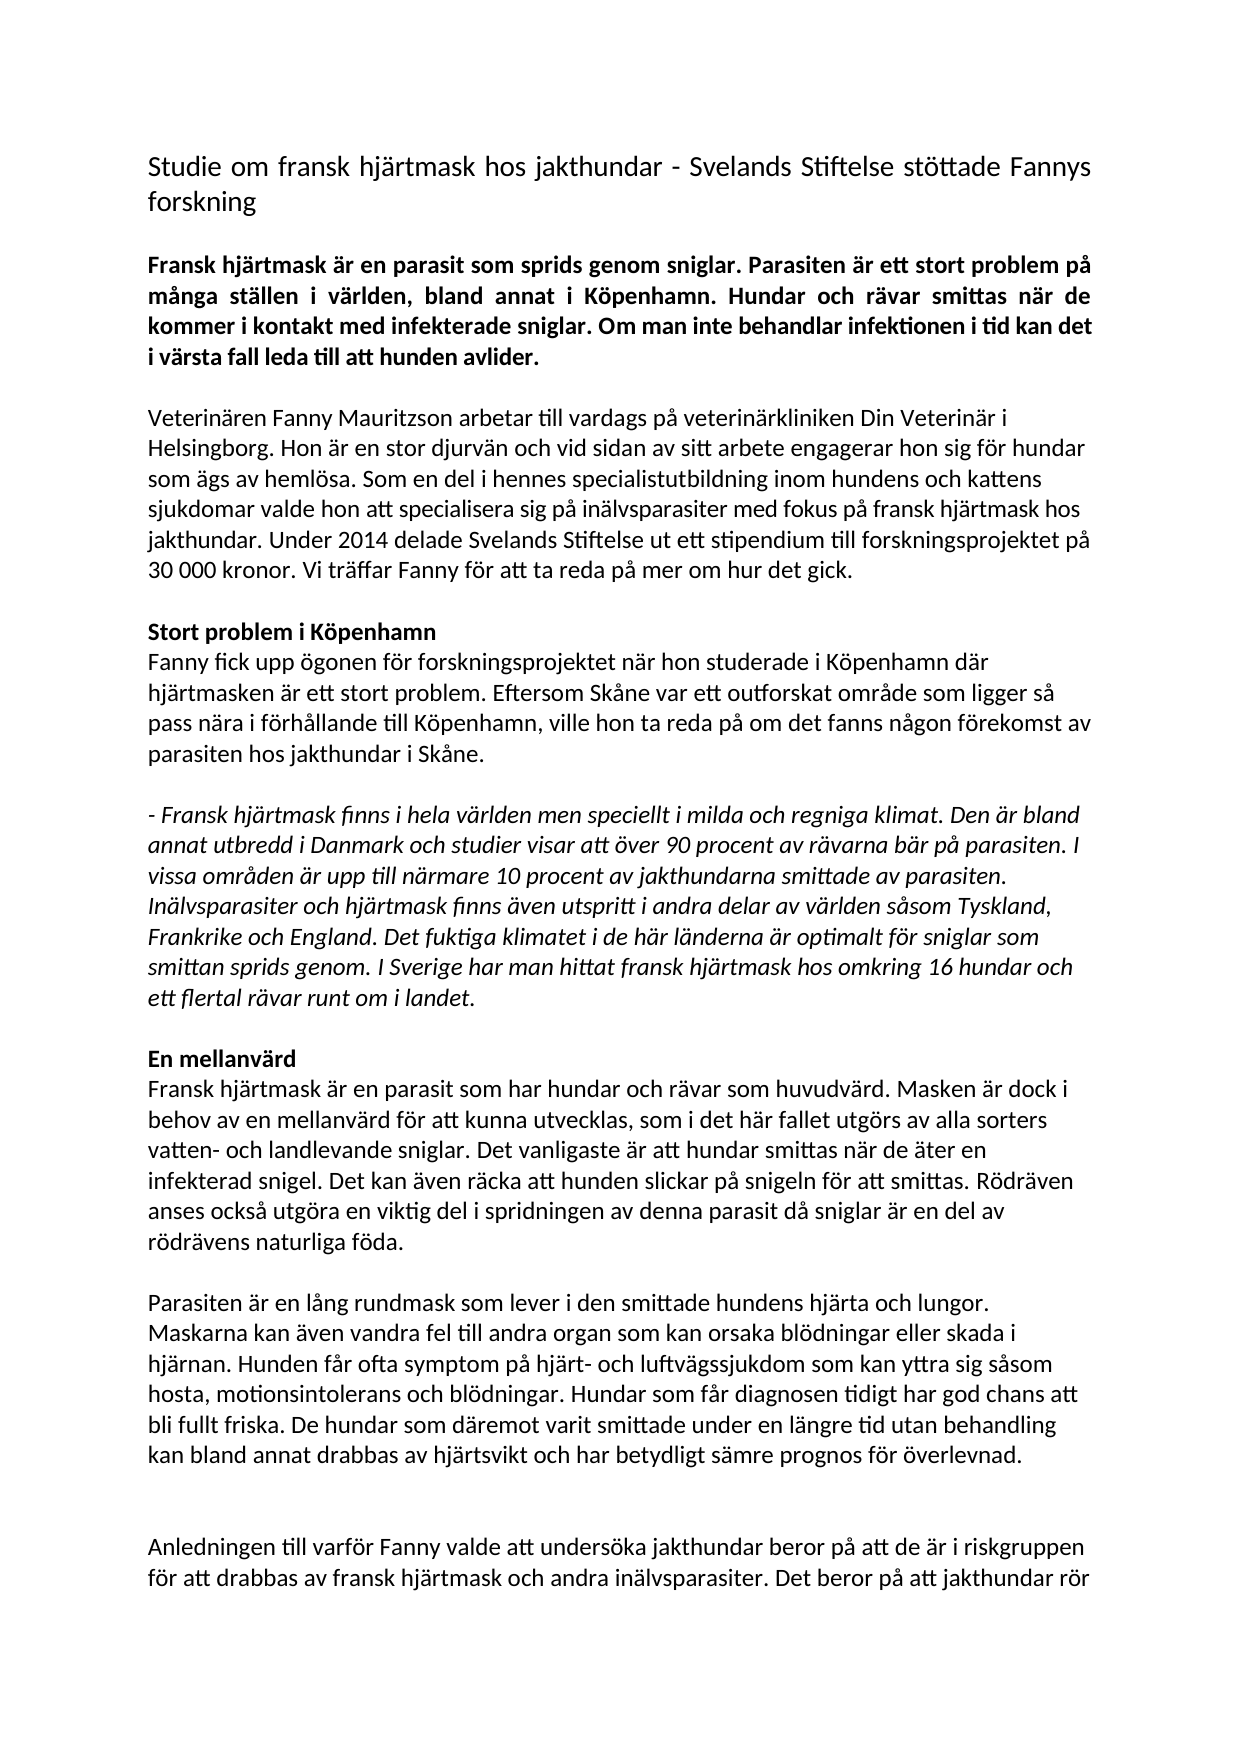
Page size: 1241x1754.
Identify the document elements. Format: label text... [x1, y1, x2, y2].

text Fransk hjärtmask är en parasit som sprids genom sniglar. Parasiten är ett stort problem på många ställen i världen, bland annat i Köpenhamn. Hundar och rävar smittas när de kommer i kontakt med infekterade sniglar. Om man inte behandlar infektionen i tid kan det i värsta fall leda till att hunden avlider. [148, 249, 1093, 371]
text Fransk hjärtmask är en parasit som har hundar och rävar som huvudvärd. Masken är dock i behov av en mellanvärd för att kunna utvecklas, som i det här fallet utgörs av alla sorters vatten- och landlevande sniglar. Det vanligaste är att hundar smittas när de äter en infekterad snigel. Det kan även räcka att hunden slickar på snigeln för att smittas. Rödräven anses också utgöra en viktig del i spridningen av denna parasit då sniglar är en del av rödrävens naturliga föda. [148, 1073, 1093, 1257]
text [148, 1531, 1093, 1592]
text Studie om fransk hjärtmask hos jakthundar - Svelands Stiftelse stöttade Fannys forskning [148, 148, 1093, 219]
text Parasiten är en lång rundmask som lever i den smittade hundens hjärta och lungor. Maskarna kan även vandra fel till andra organ som kan orsaka blödningar eller skada i hjärnan. Hunden får ofta symptom på hjärt- och luftvägssjukdom som kan yttra sig såsom hosta, motionsintolerans och blödningar. Hundar som får diagnosen tidigt har god chans att bli fullt friska. De hundar som däremot varit smittade under en längre tid utan behandling kan bland annat drabbas av hjärtsvikt och har betydligt sämre prognos för överlevnad. [148, 1287, 1093, 1470]
text Stort problem i Köpenhamn [148, 616, 1093, 646]
text Veterinären Fanny Mauritzson arbetar till vardags på veterinärkliniken Din Veterinär i Helsingborg. Hon är en stor djurvän och vid sidan av sitt arbete engagerar hon sig för hundar som ägs av hemlösa. Som en del i hennes specialistutbildning inom hundens och kattens sjukdomar valde hon att specialisera sig på inälvsparasiter med fokus på fransk hjärtmask hos jakthundar. Under 2014 delade Svelands Stiftelse ut ett stipendium till forskningsprojektet på 30 000 kronor. Vi träffar Fanny för att ta reda på mer om hur det gick. [148, 402, 1093, 585]
text En mellanvärd [148, 1043, 1093, 1073]
text - Fransk hjärtmask finns i hela världen men speciellt i milda och regniga klimat. Den är bland annat utbredd i Danmark och studier visar att över 90 procent av rävarna bär på parasiten. I vissa områden är upp till närmare 10 procent av jakthundarna smittade av parasiten. Inälvsparasiter och hjärtmask finns även utspritt i andra delar av världen såsom Tyskland, Frankrike och England. Det fuktiga klimatet i de här länderna är optimalt för sniglar som smittan sprids genom. I Sverige har man hittat fransk hjärtmask hos omkring 16 hundar och ett flertal rävar runt om i landet. [148, 799, 1093, 1012]
text Fanny fick upp ögonen för forskningsprojektet när hon studerade i Köpenhamn där hjärtmasken är ett stort problem. Eftersom Skåne var ett outforskat område som ligger så pass nära i förhållande till Köpenhamn, ville hon ta reda på om det fanns någon förekomst av parasiten hos jakthundar i Skåne. [148, 646, 1093, 768]
